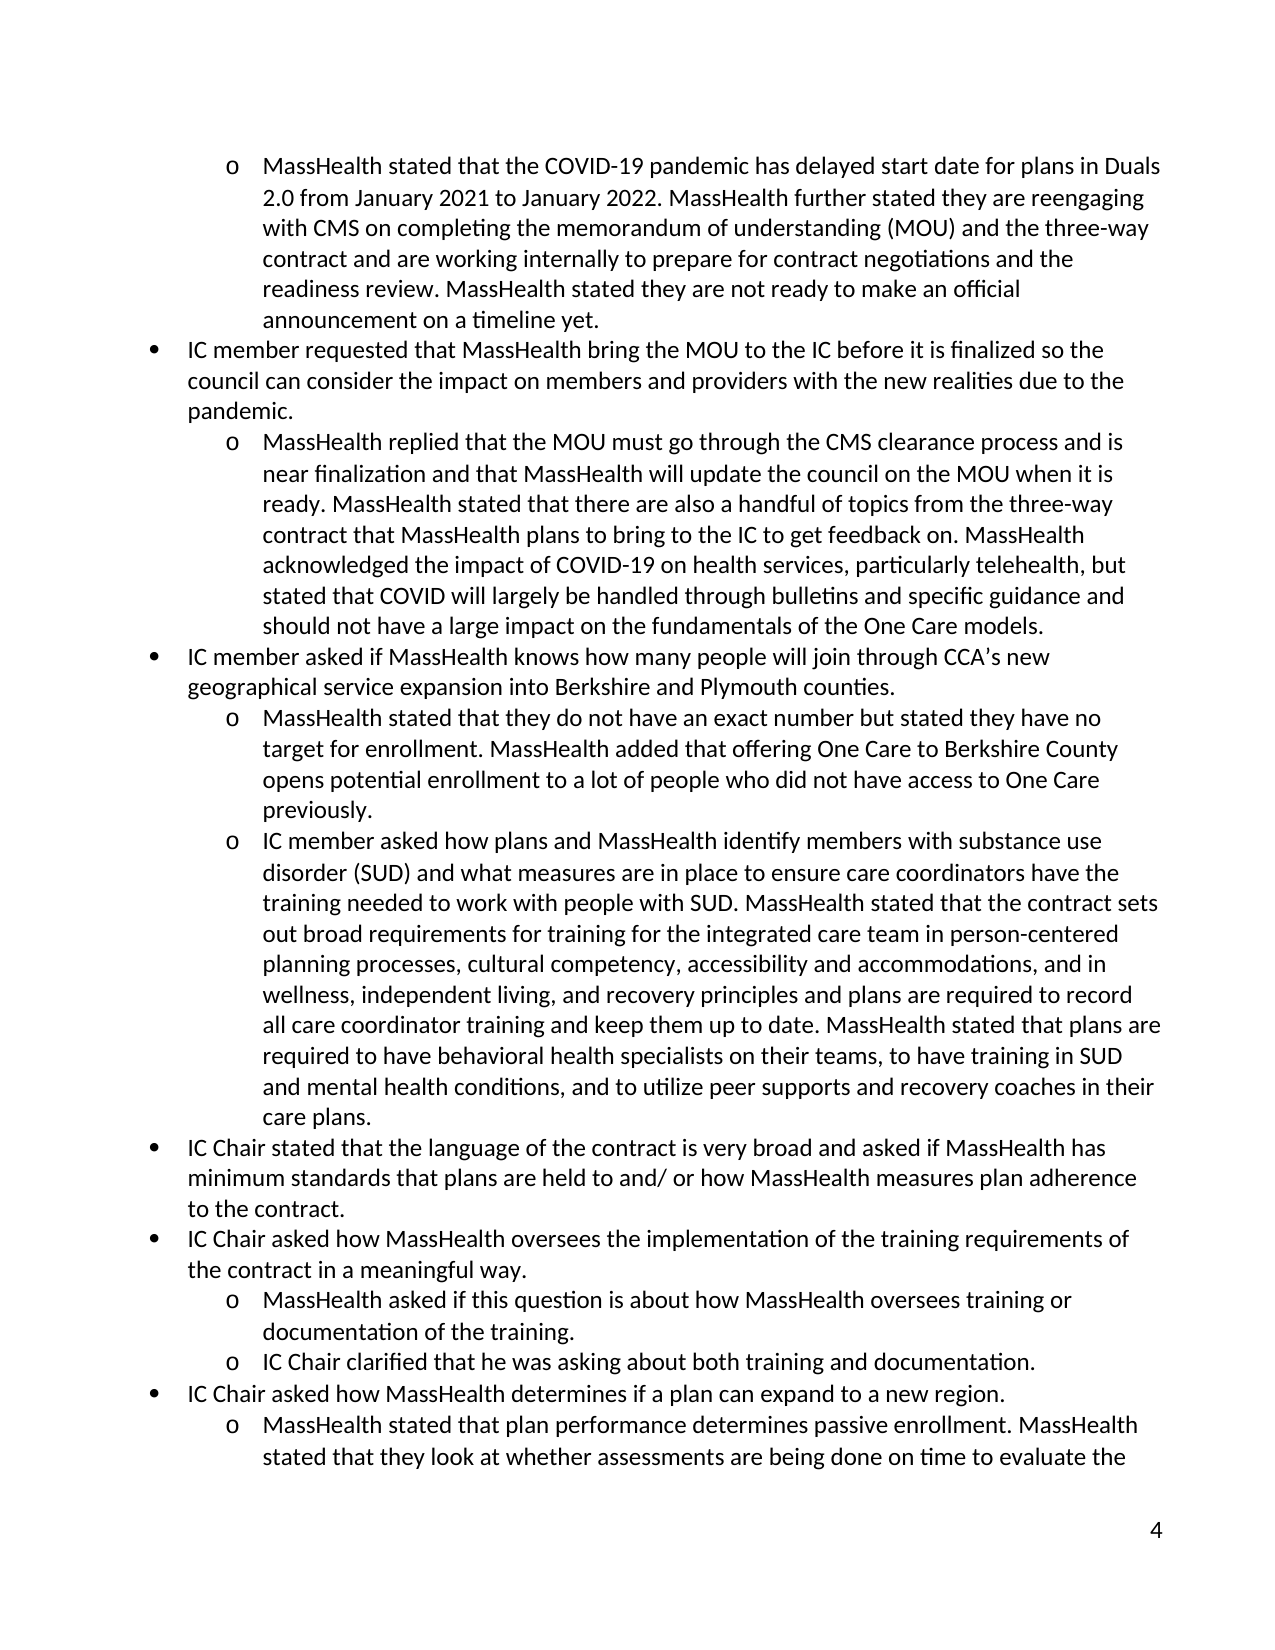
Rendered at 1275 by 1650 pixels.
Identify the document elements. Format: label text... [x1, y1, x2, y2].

list IC member asked how plans and MassHealth identify members with substance use disorder (SUD) and what measures are in place to ensure care coordinators have the training needed to work with people with SUD. MassHealth stated that the contract sets out broad requirements for training for the integrated care team in person-centered planning processes, cultural competency, accessibility and accommodations, and in wellness, independent living, and recovery principles and plans are required to record all care coordinator training and keep them up to date. MassHealth stated that plans are required to have behavioral health specialists on their teams, to have training in SUD and mental health conditions, and to utilize peer supports and recovery coaches in their care plans. [225, 825, 1162, 1132]
list MassHealth stated that the COVID-19 pandemic has delayed start date for plans in Duals 2.0 from January 2021 to January 2022. MassHealth further stated they are reengaging with CMS on completing the memorandum of understanding (MOU) and the three-way contract and are working internally to prepare for contract negotiations and the readiness review. MassHealth stated they are not ready to make an official announcement on a timeline yet. [225, 150, 1162, 334]
list IC member asked if MassHealth knows how many people will join through CCA’s new geographical service expansion into Berkshire and Plymouth counties. [150, 641, 1162, 702]
list IC Chair clarified that he was asking about both training and documentation. [225, 1347, 1162, 1378]
list MassHealth stated that they do not have an exact number but stated they have no target for enrollment. MassHealth added that offering One Care to Berkshire County opens potential enrollment to a lot of people who did not have access to One Care previously. [225, 702, 1162, 825]
list IC Chair stated that the language of the contract is very broad and asked if MassHealth has minimum standards that plans are held to and/ or how MassHealth measures plan adherence to the contract. [150, 1132, 1162, 1223]
list IC Chair asked how MassHealth oversees the implementation of the training requirements of the contract in a meaningful way. [150, 1223, 1162, 1284]
list MassHealth asked if this question is about how MassHealth oversees training or documentation of the training. [225, 1284, 1162, 1347]
list IC member requested that MassHealth bring the MOU to the IC before it is finalized so the council can consider the impact on members and providers with the new realities due to the pandemic. [150, 334, 1162, 426]
list IC Chair asked how MassHealth determines if a plan can expand to a new region. [150, 1378, 1162, 1409]
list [225, 1409, 1162, 1471]
list MassHealth replied that the MOU must go through the CMS clearance process and is near finalization and that MassHealth will update the council on the MOU when it is ready. MassHealth stated that there are also a handful of topics from the three-way contract that MassHealth plans to bring to the IC to get feedback on. MassHealth acknowledged the impact of COVID-19 on health services, particularly telehealth, but stated that COVID will largely be handled through bulletins and specific guidance and should not have a large impact on the fundamentals of the One Care models. [225, 426, 1162, 641]
